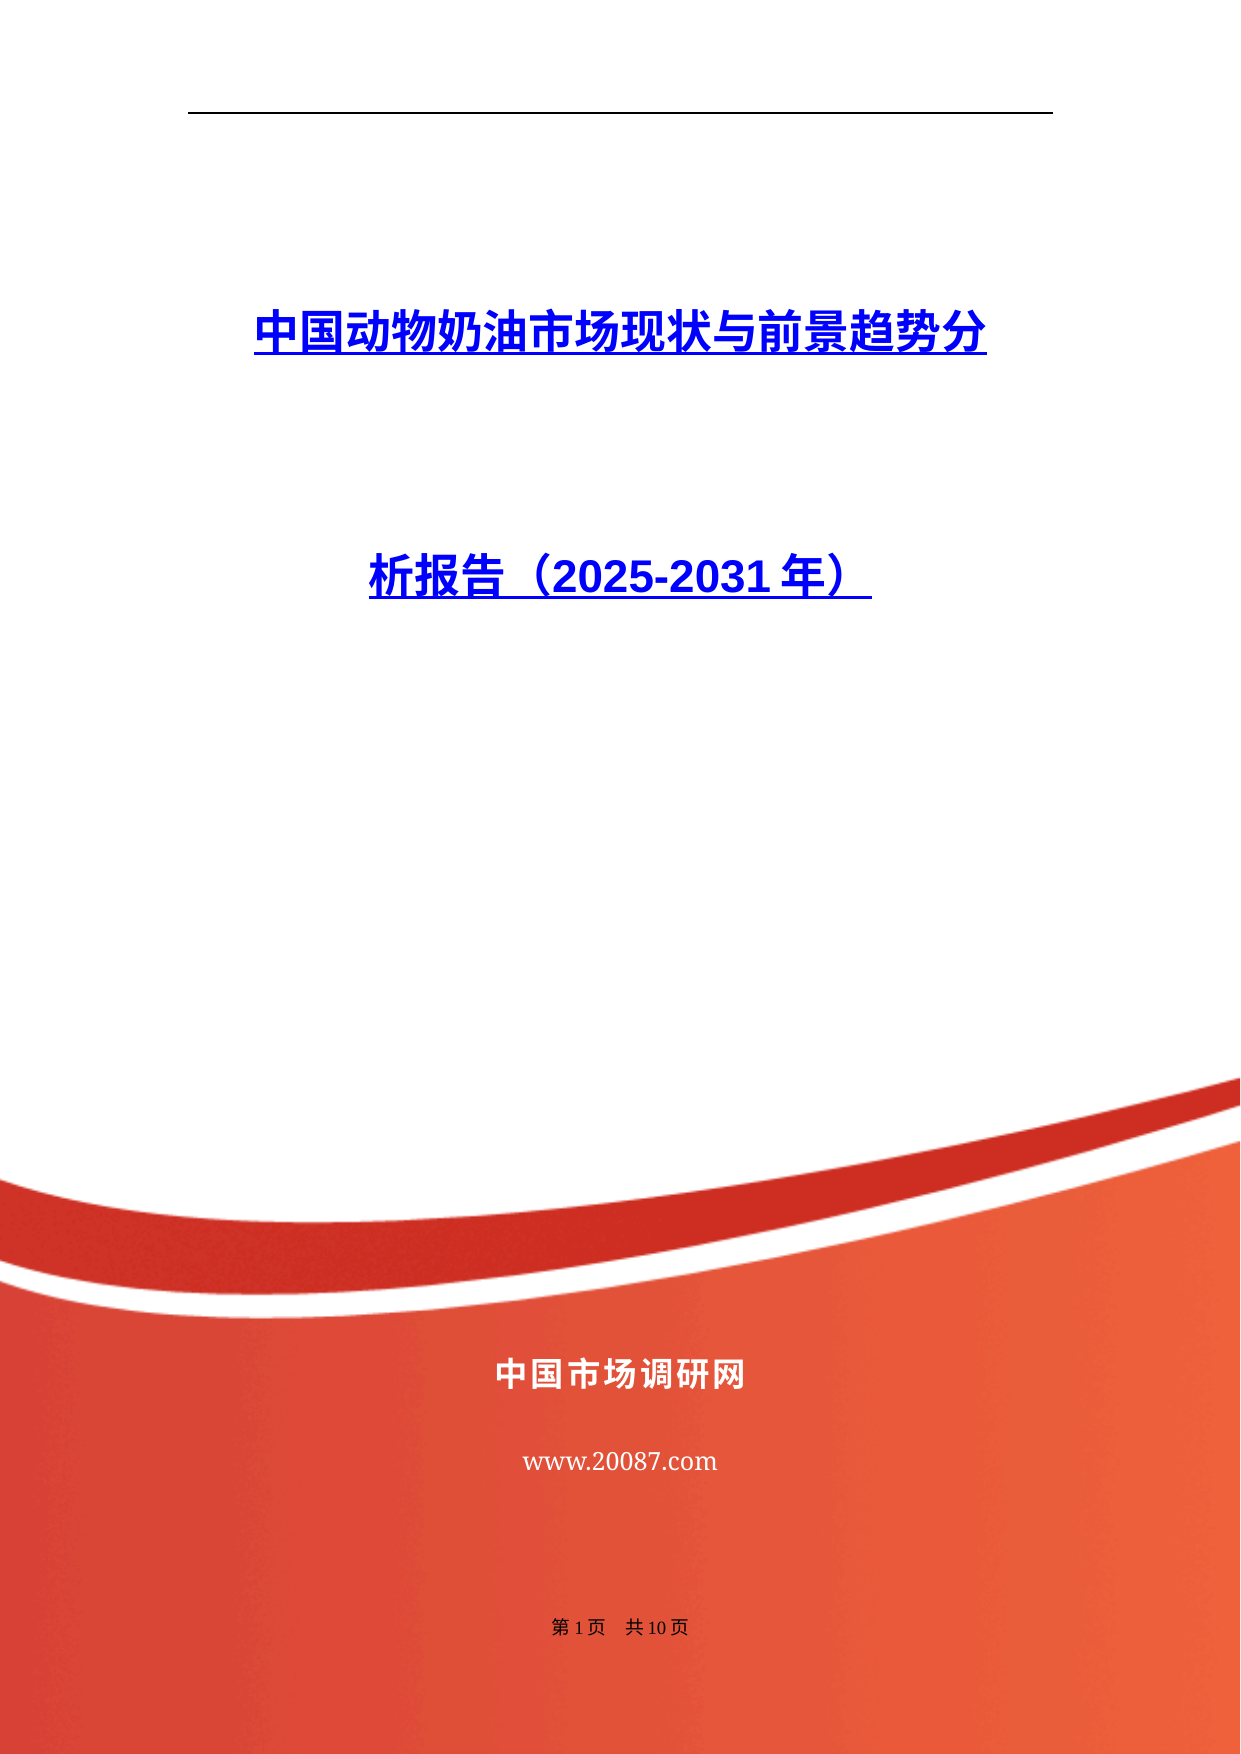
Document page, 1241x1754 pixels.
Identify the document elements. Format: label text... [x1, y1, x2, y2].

text www.20087.com [187, 1428, 1053, 1493]
subtitle 中国市场调研网 [187, 1339, 1053, 1404]
table_header 中国动物奶油市场现状与前景趋势分析报告（2025-2031年） [188, 207, 1053, 773]
picture [0, 1006, 1241, 1754]
